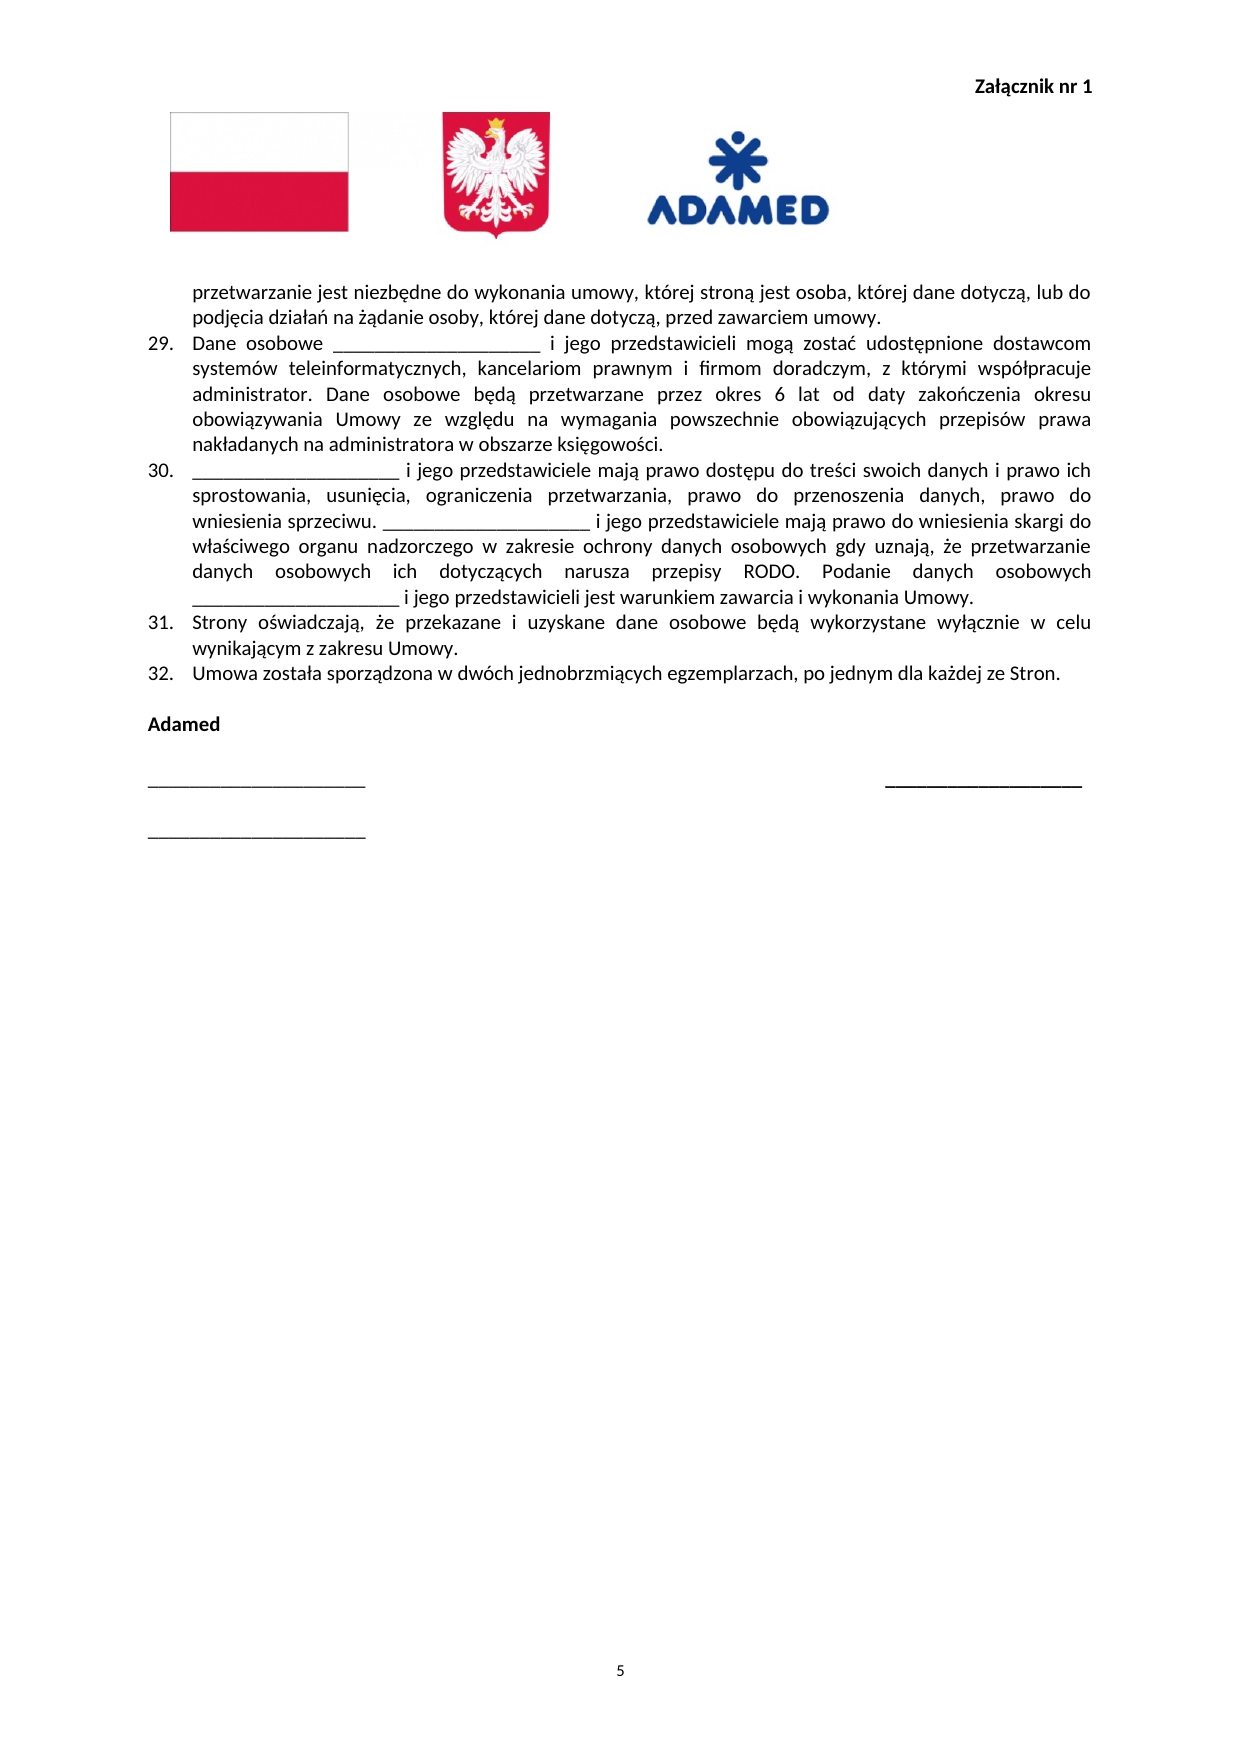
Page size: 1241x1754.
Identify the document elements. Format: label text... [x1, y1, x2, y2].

text Adamed [148, 711, 1093, 737]
list Dane osobowe ____________________ i jego przedstawicieli mogą zostać udostępnione dostawcom systemów teleinformatycznych, kancelariom prawnym i firmom doradczym, z którymi współpracuje administrator. Dane osobowe będą przetwarzane przez okres 6 lat od daty zakończenia okresu obowiązywania Umowy ze względu na wymagania powszechnie obowiązujących przepisów prawa nakładanych na administratora w obszarze księgowości. [148, 330, 1093, 457]
list Umowa została sporządzona w dwóch jednobrzmiących egzemplarzach, po jednym dla każdej ze Stron. [148, 660, 1093, 686]
list ____________________ i jego przedstawiciele mają prawo dostępu do treści swoich danych i prawo ich sprostowania, usunięcia, ograniczenia przetwarzania, prawo do przenoszenia danych, prawo do wniesienia sprzeciwu. ____________________ i jego przedstawiciele mają prawo do wniesienia skargi do właściwego organu nadzorczego w zakresie ochrony danych osobowych gdy uznają, że przetwarzanie danych osobowych ich dotyczących narusza przepisy RODO. Podanie danych osobowych ____________________ i jego przedstawicieli jest warunkiem zawarcia i wykonania Umowy. [148, 457, 1093, 609]
picture [144, 99, 855, 257]
text _____________________ ___________________ [148, 765, 1093, 791]
text _____________________ [148, 816, 1093, 842]
list Strony oświadczają, że przekazane i uzyskane dane osobowe będą wykorzystane wyłącznie w celu wynikającym z zakresu Umowy. [148, 609, 1093, 660]
